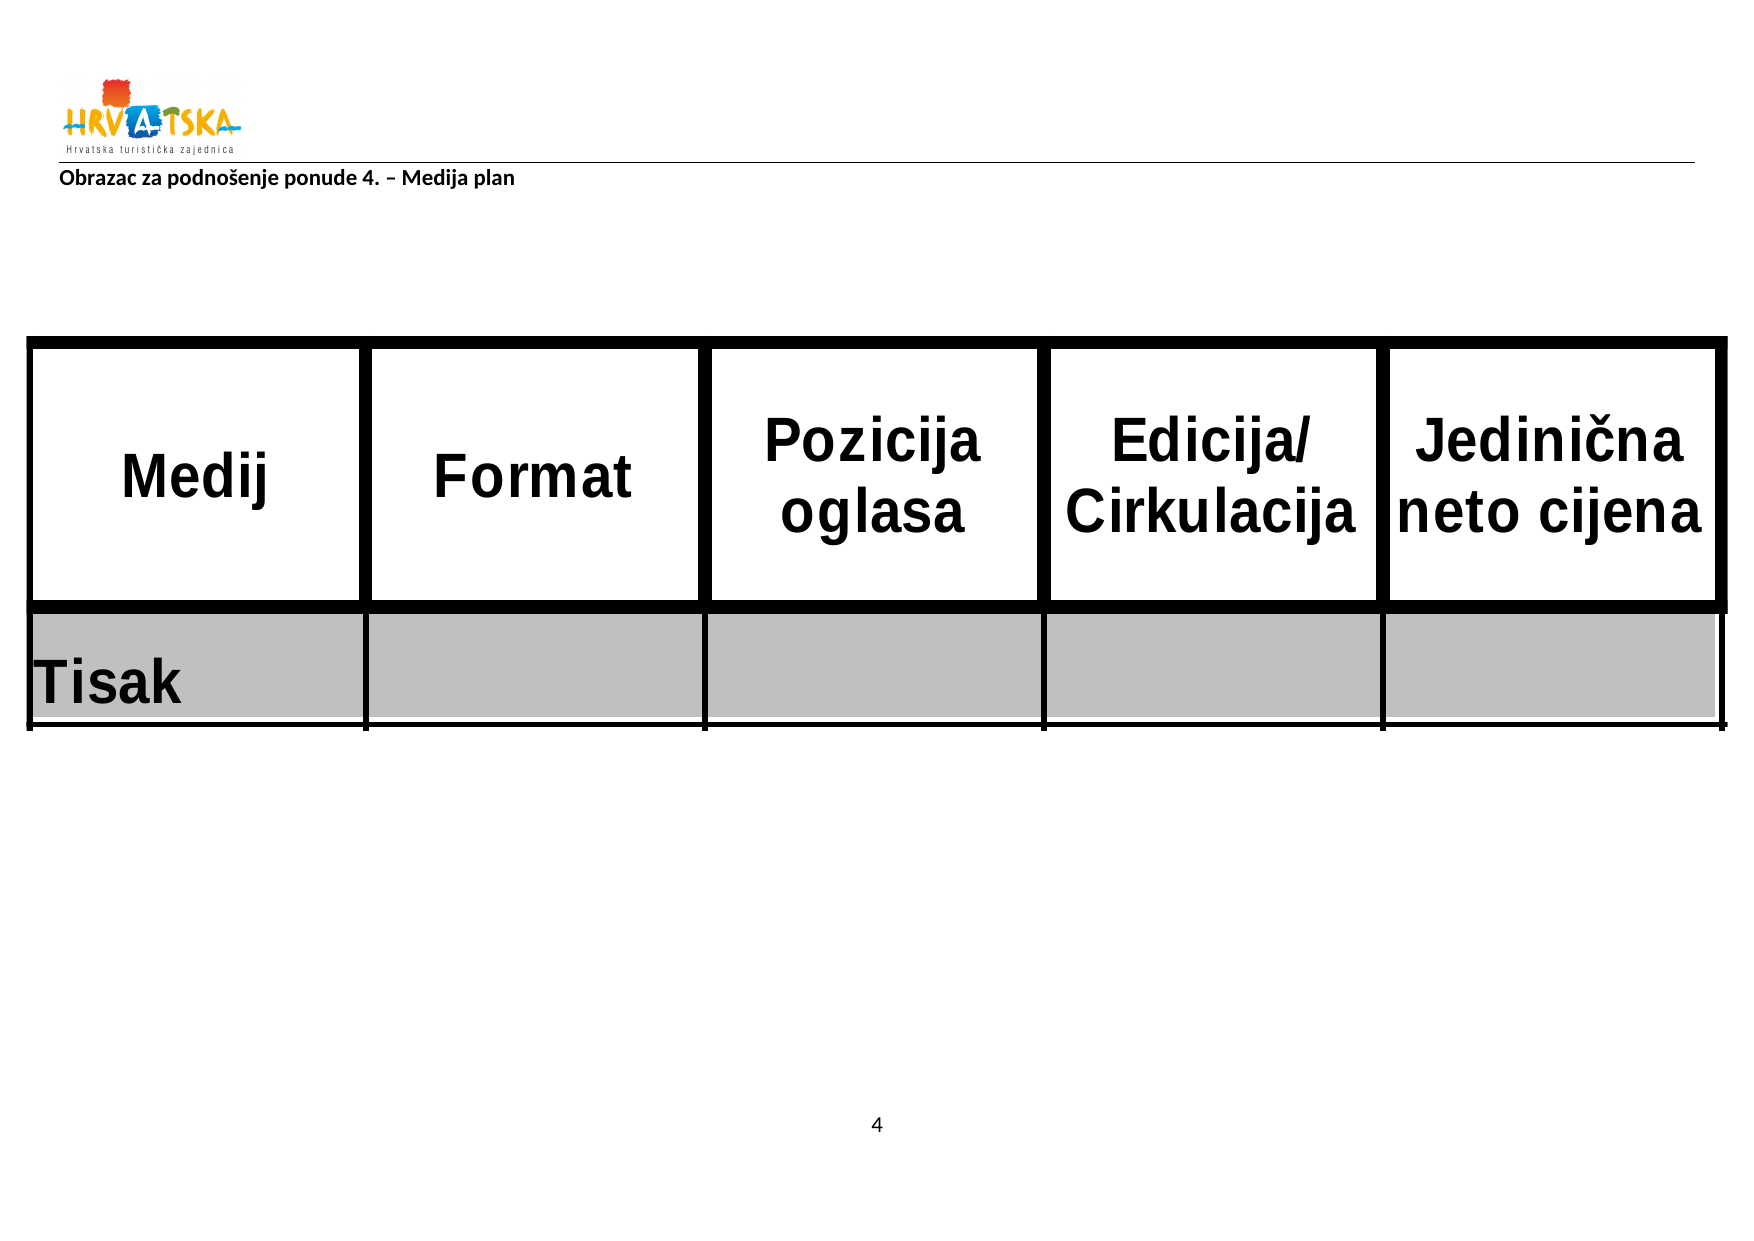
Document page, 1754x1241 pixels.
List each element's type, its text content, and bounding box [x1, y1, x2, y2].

text Obrazac za podnošenje ponude 4. – Medija plan [59, 163, 1695, 191]
picture [59, 73, 246, 160]
